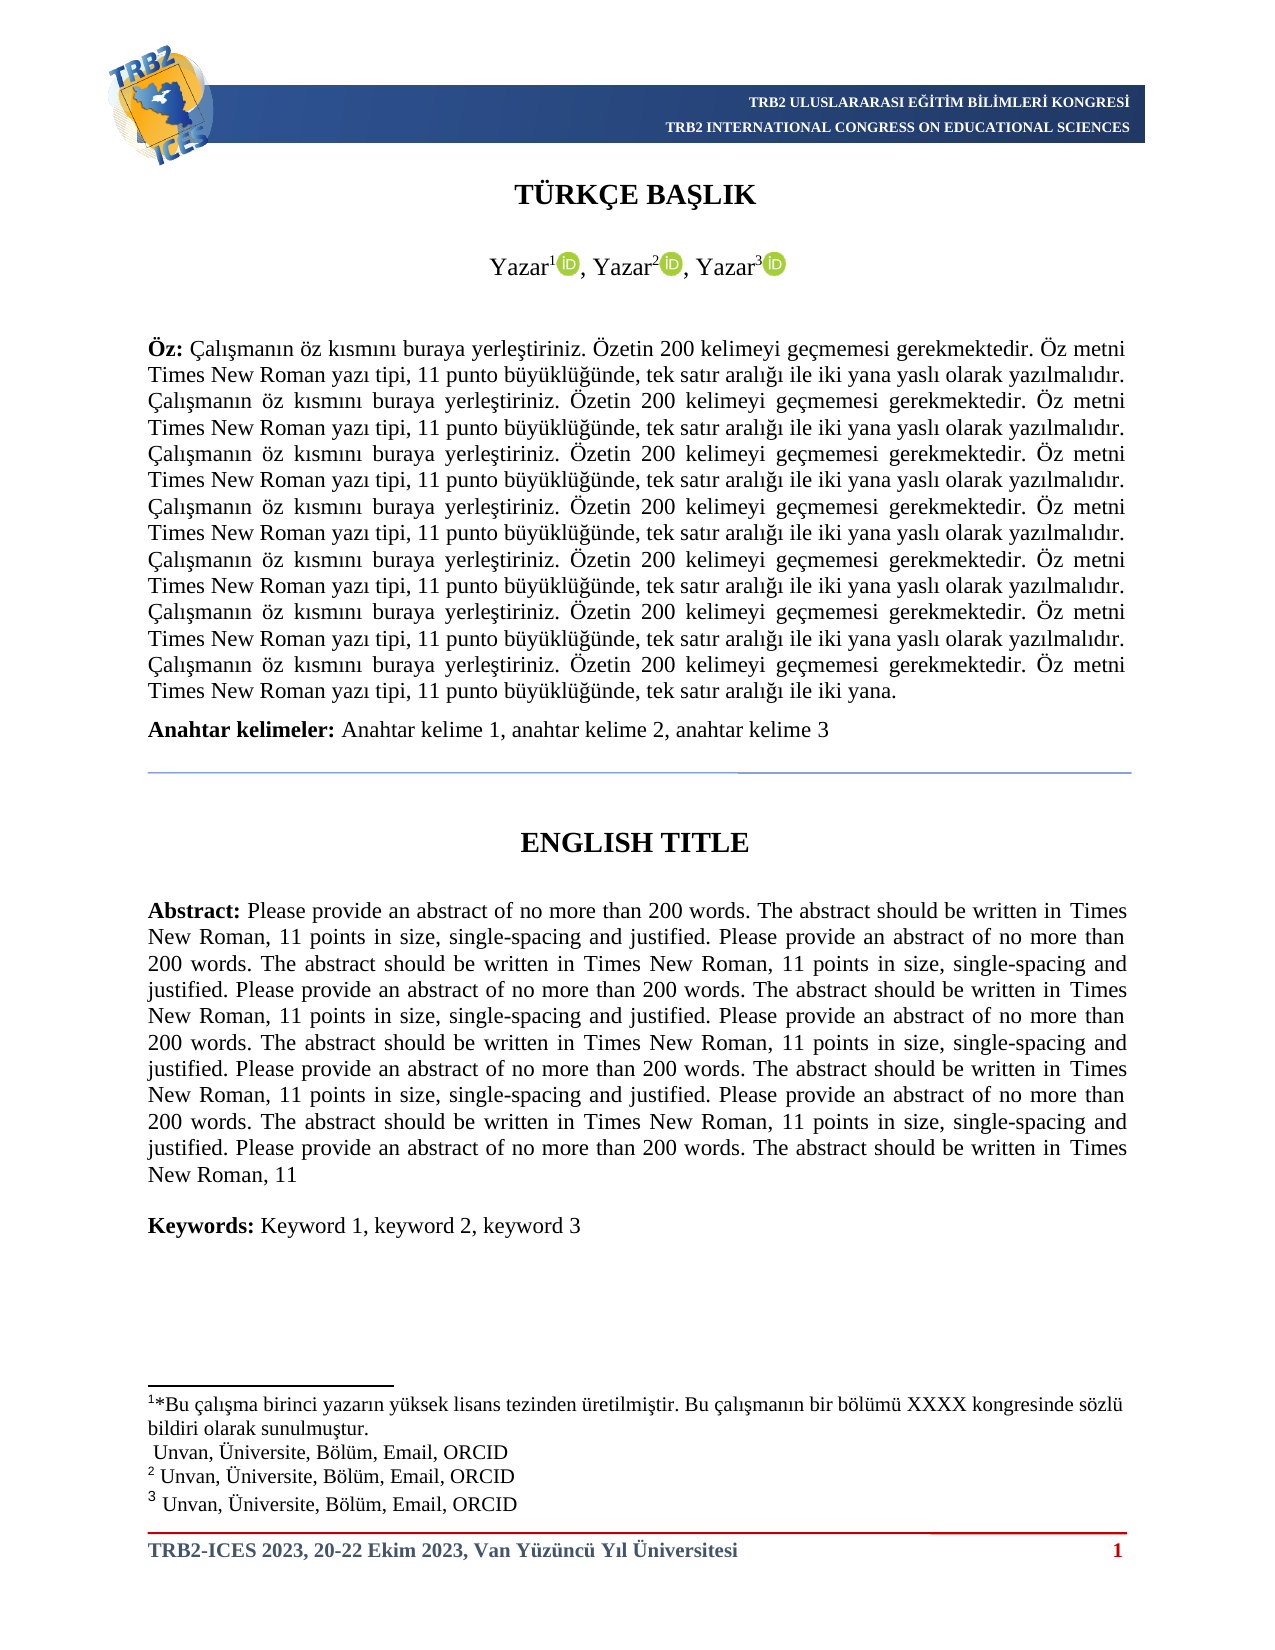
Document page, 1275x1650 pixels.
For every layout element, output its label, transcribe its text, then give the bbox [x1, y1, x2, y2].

text ENGLISH TITLE [148, 825, 1123, 859]
picture [96, 40, 227, 171]
text Öz: Çalışmanın öz kısmını buraya yerleştiriniz. Özetin 200 kelimeyi geçmemesi gerekmektedir. Öz metni Times New Roman yazı tipi, 11 punto büyüklüğünde, tek satır aralığı ile iki yana yaslı olarak yazılmalıdır. Çalışmanın öz kısmını buraya yerleştiriniz. Özetin 200 kelimeyi geçmemesi gerekmektedir. Öz metni Times New Roman yazı tipi, 11 punto büyüklüğünde, tek satır aralığı ile iki yana yaslı olarak yazılmalıdır. Çalışmanın öz kısmını buraya yerleştiriniz. Özetin 200 kelimeyi geçmemesi gerekmektedir. Öz metni Times New Roman yazı tipi, 11 punto büyüklüğünde, tek satır aralığı ile iki yana yaslı olarak yazılmalıdır. Çalışmanın öz kısmını buraya yerleştiriniz. Özetin 200 kelimeyi geçmemesi gerekmektedir. Öz metni Times New Roman yazı tipi, 11 punto büyüklüğünde, tek satır aralığı ile iki yana yaslı olarak yazılmalıdır. Çalışmanın öz kısmını buraya yerleştiriniz. Özetin 200 kelimeyi geçmemesi gerekmektedir. Öz metni Times New Roman yazı tipi, 11 punto büyüklüğünde, tek satır aralığı ile iki yana yaslı olarak yazılmalıdır. Çalışmanın öz kısmını buraya yerleştiriniz. Özetin 200 kelimeyi geçmemesi gerekmektedir. Öz metni Times New Roman yazı tipi, 11 punto büyüklüğünde, tek satır aralığı ile iki yana yaslı olarak yazılmalıdır. Çalışmanın öz kısmını buraya yerleştiriniz. Özetin 200 kelimeyi geçmemesi gerekmektedir. Öz metni Times New Roman yazı tipi, 11 punto büyüklüğünde, tek satır aralığı ile iki yana. [148, 335, 1127, 704]
text Abstract: Please provide an abstract of no more than 200 words. The abstract should be written in Times New Roman, 11 points in size, single-spacing and justified. Please provide an abstract of no more than 200 words. The abstract should be written in Times New Roman, 11 points in size, single-spacing and justified. Please provide an abstract of no more than 200 words. The abstract should be written in Times New Roman, 11 points in size, single-spacing and justified. Please provide an abstract of no more than 200 words. The abstract should be written in Times New Roman, 11 points in size, single-spacing and justified. Please provide an abstract of no more than 200 words. The abstract should be written in Times New Roman, 11 points in size, single-spacing and justified. Please provide an abstract of no more than 200 words. The abstract should be written in Times New Roman, 11 points in size, single-spacing and justified. Please provide an abstract of no more than 200 words. The abstract should be written in Times New Roman, 11 [148, 897, 1127, 1187]
picture [556, 252, 580, 276]
picture [659, 252, 683, 276]
text Yazar, Yazar, Yazar [148, 252, 1127, 281]
text Anahtar kelimeler: Anahtar kelime 1, anahtar kelime 2, anahtar kelime 3 [148, 716, 1127, 743]
picture [762, 252, 786, 276]
text TÜRKÇE BAŞLIK [148, 177, 1123, 211]
text Keywords: Keyword 1, keyword 2, keyword 3 [148, 1212, 1127, 1238]
